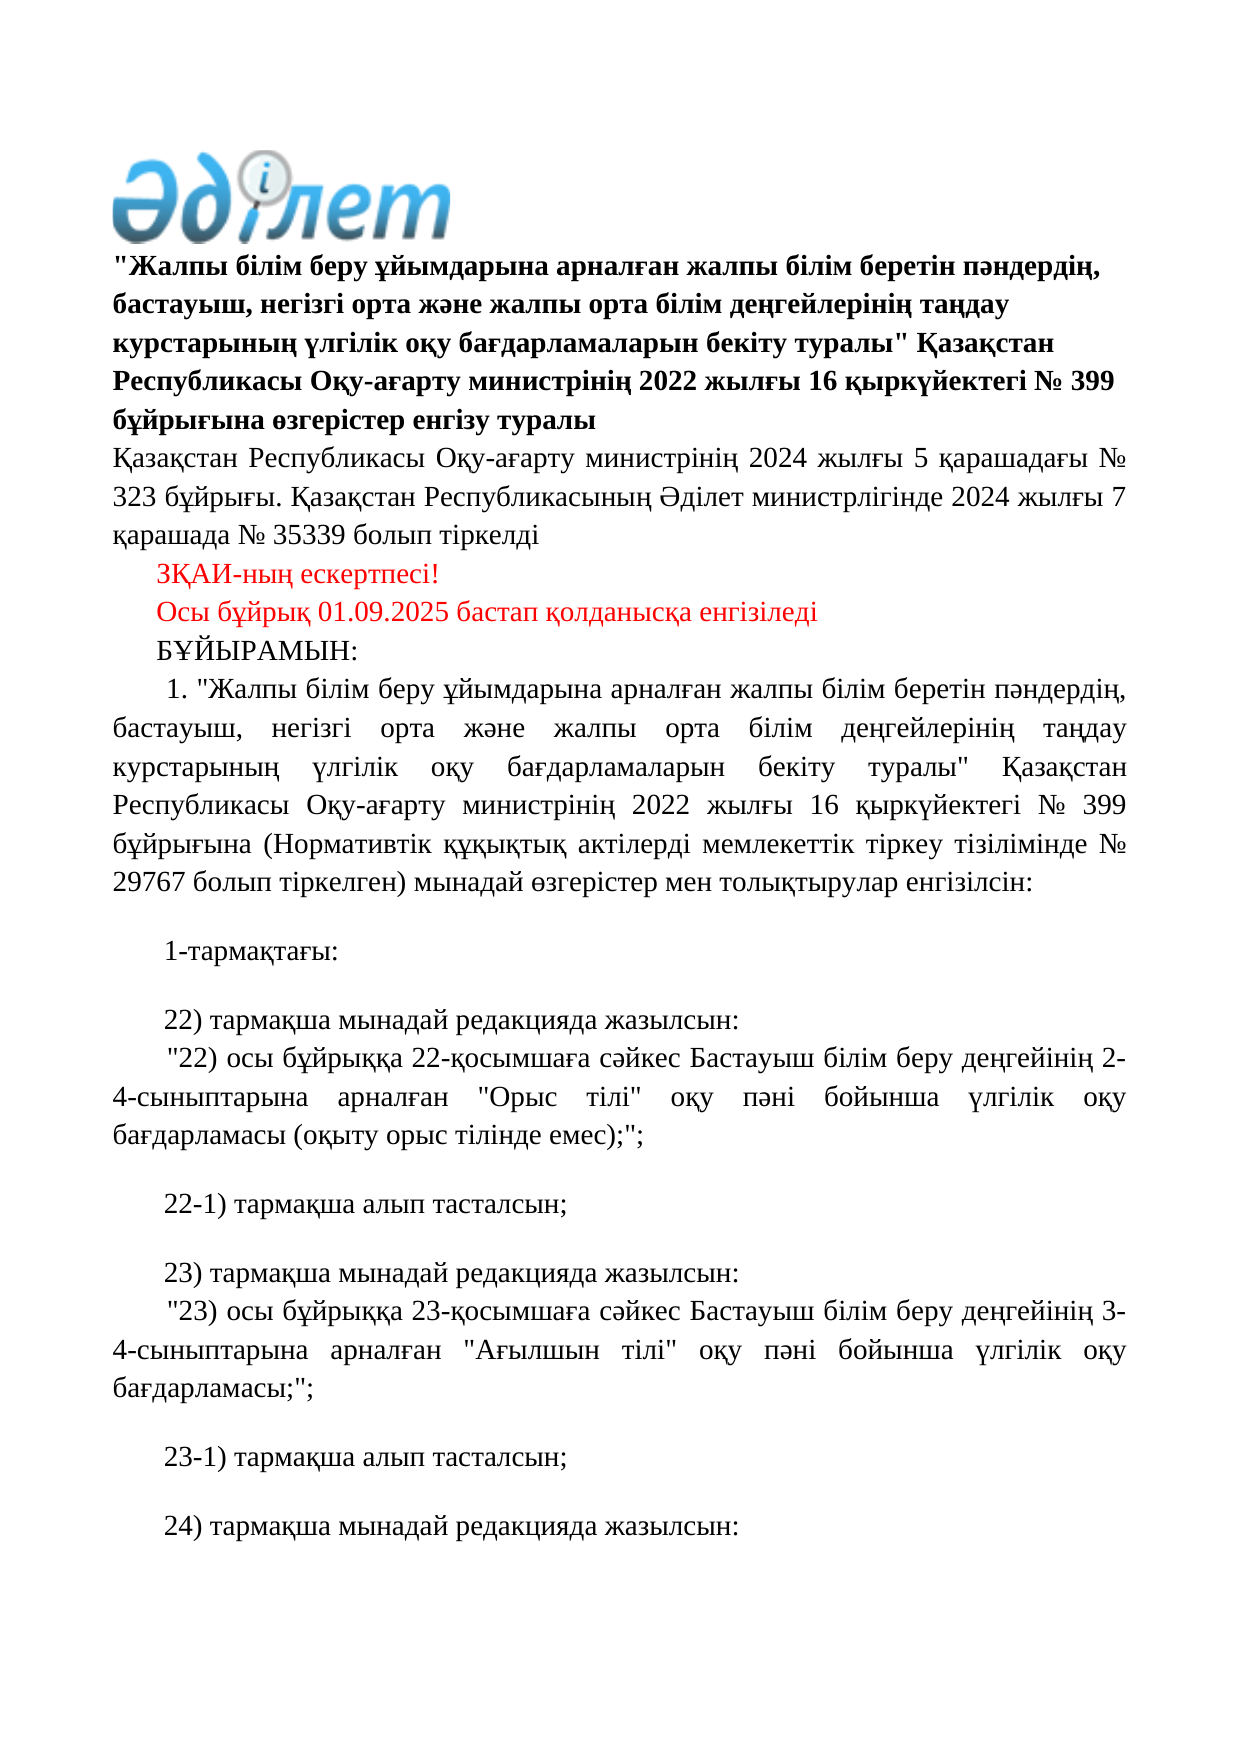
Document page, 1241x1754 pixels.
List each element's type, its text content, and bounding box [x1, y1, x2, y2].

text 23-1) тармақша алып тасталсын; [112, 1439, 1128, 1473]
text Осы бұйрық 01.09.2025 бастап қолданысқа енгізіледі [112, 594, 1128, 628]
text 24) тармақша мынадай редакцияда жазылсын: [112, 1508, 1128, 1542]
text "22) осы бұйрыққа 22-қосымшаға сәйкес Бастауыш білім беру деңгейінің 2-4-сыныптарына арналған "Орыс тілі" оқу пәні бойынша үлгілік оқу бағдарламасы (оқыту орыс тілінде емес);"; [112, 1040, 1128, 1151]
text 22) тармақша мынадай редакцияда жазылсын: [112, 1002, 1128, 1035]
text "23) осы бұйрыққа 23-қосымшаға сәйкес Бастауыш білім беру деңгейінің 3-4-сыныптарына арналған "Ағылшын тілі" оқу пәні бойынша үлгілік оқу бағдарламасы;"; [112, 1293, 1128, 1404]
picture [112, 150, 451, 244]
text 23) тармақша мынадай редакцияда жазылсын: [112, 1255, 1128, 1288]
text ЗҚАИ-ның ескертпесі! [112, 556, 1128, 589]
text "Жалпы білім беру ұйымдарына арналған жалпы білім беретін пәндердің, бастауыш, негізгі орта және жалпы орта білім деңгейлерінің таңдау курстарының үлгілік оқу бағдарламаларын бекіту туралы" Қазақстан Республикасы Оқу-ағарту министрінің 2022 жылғы 16 қыркүйектегі № 399 бұйрығына өзгерістер енгізу туралы [112, 248, 1128, 435]
text Қазақстан Республикасы Оқу-ағарту министрінің 2024 жылғы 5 қарашадағы № 323 бұйрығы. Қазақстан Республикасының Әділет министрлігінде 2024 жылғы 7 қарашада № 35339 болып тіркелді [112, 440, 1128, 551]
text БҰЙЫРАМЫН: [112, 633, 1128, 667]
text 1. "Жалпы білім беру ұйымдарына арналған жалпы білім беретін пәндердің, бастауыш, негізгі орта және жалпы орта білім деңгейлерінің таңдау курстарының үлгілік оқу бағдарламаларын бекіту туралы" Қазақстан Республикасы Оқу-ағарту министрінің 2022 жылғы 16 қыркүйектегі № 399 бұйрығына (Нормативтік құқықтық актілерді мемлекеттік тіркеу тізілімінде № 29767 болып тіркелген) мынадай өзгерістер мен толықтырулар енгізілсін: [112, 672, 1128, 898]
text 22-1) тармақша алып тасталсын; [112, 1186, 1128, 1220]
text 1-тармақтағы: [112, 933, 1128, 967]
